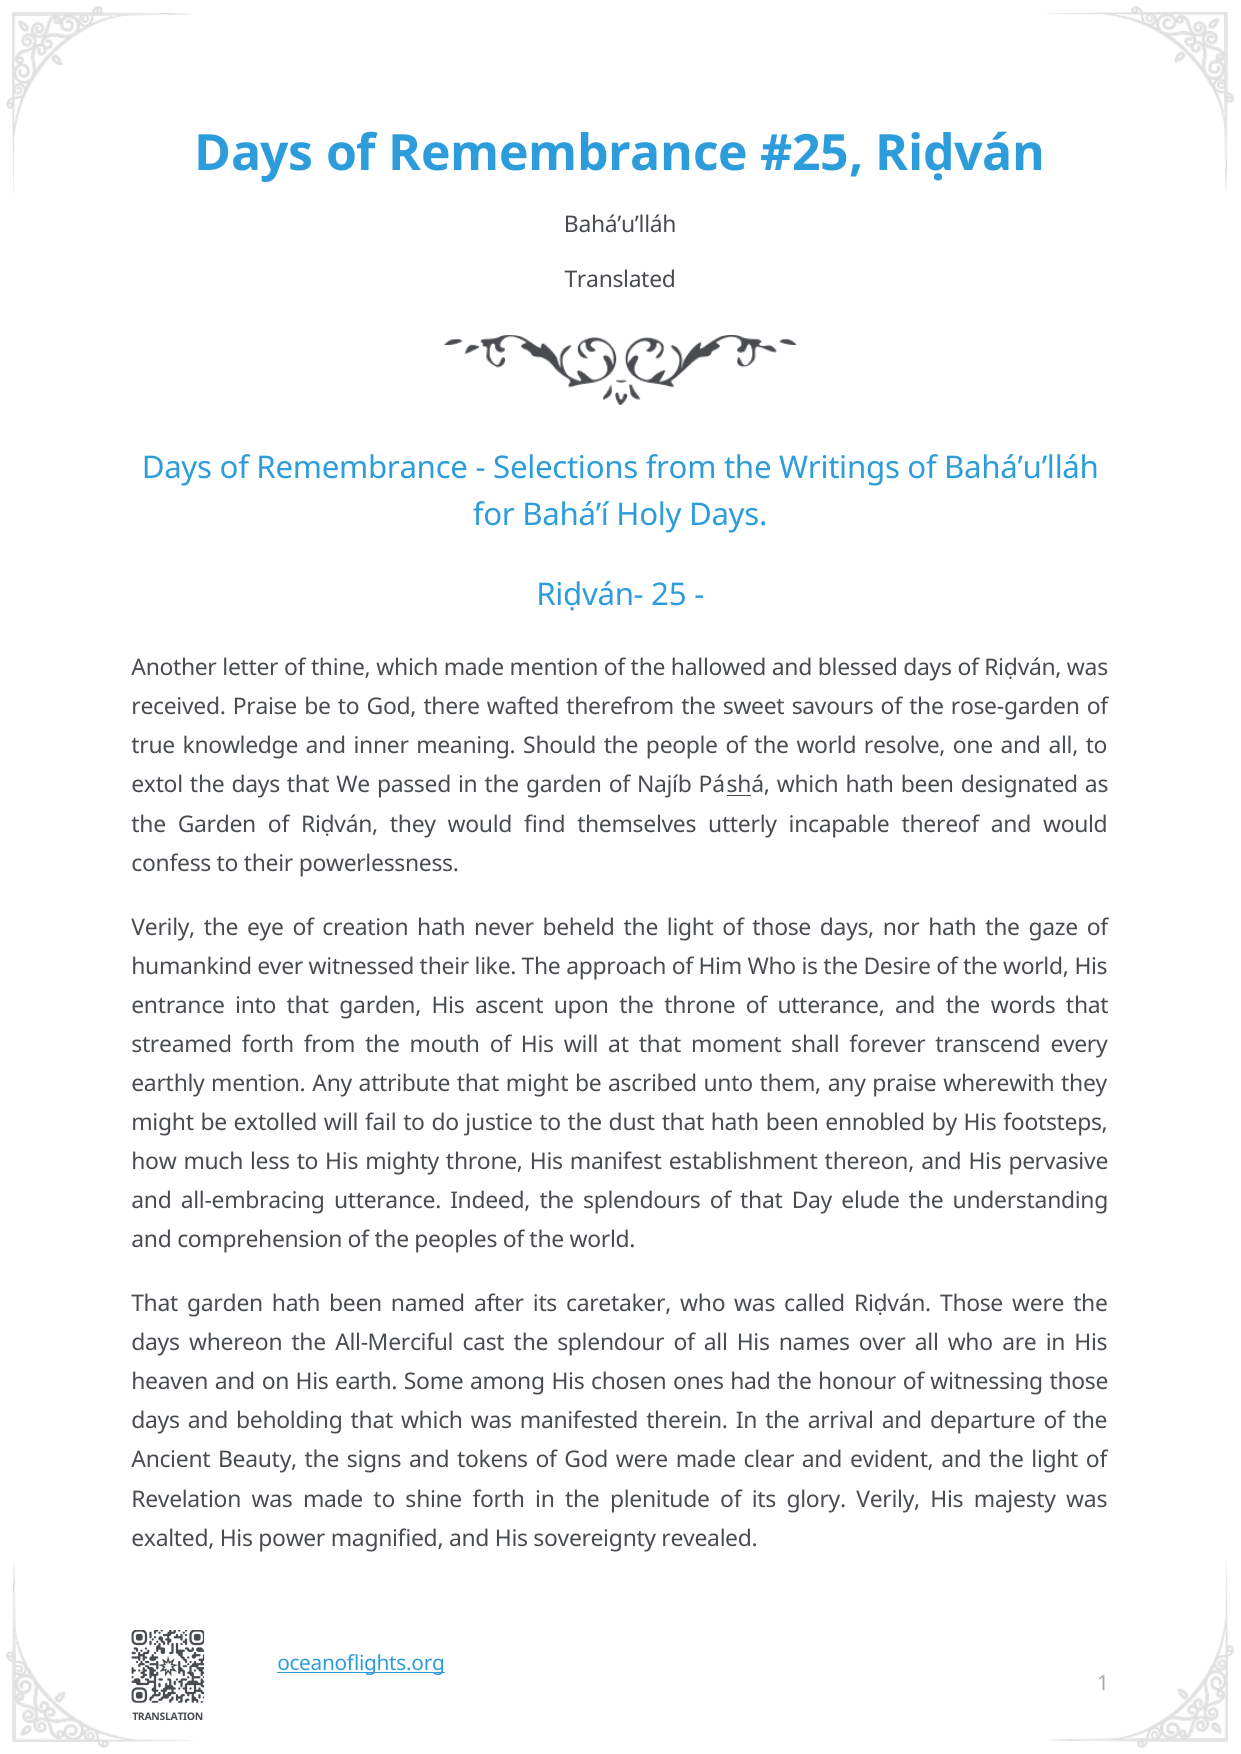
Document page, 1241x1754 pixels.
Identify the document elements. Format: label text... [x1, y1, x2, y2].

text Bahá’u’lláh [131, 207, 1109, 239]
text Another letter of thine, which made mention of the hallowed and blessed days of Riḍván, was received. Praise be to God, there wafted therefrom the sweet savours of the rose-garden of true knowledge and inner meaning. Should the people of the world resolve, one and all, to extol the days that We passed in the garden of Najíb Páshá, which hath been designated as the Garden of Riḍván, they would find themselves utterly incapable thereof and would confess to their powerlessness. [131, 651, 1109, 878]
picture [6, 1560, 205, 1748]
text Translated [131, 263, 1109, 294]
picture [444, 335, 797, 405]
subtitle Riḍván- 25 - [131, 572, 1109, 614]
title Days of Remembrance #25, Riḍván [131, 117, 1109, 185]
picture [1046, 1560, 1234, 1748]
subtitle Days of Remembrance - Selections from the Writings of Bahá’u’lláh for Bahá’í Holy Days. [131, 446, 1109, 534]
text Verily, the eye of creation hath never beheld the light of those days, nor hath the gaze of humankind ever witnessed their like. The approach of Him Who is the Desire of the world, His entrance into that garden, His ascent upon the throne of utterance, and the words that streamed forth from the mouth of His will at that moment shall forever transcend every earthly mention. Any attribute that might be ascribed unto them, any praise wherewith they might be extolled will fail to do justice to the dust that hath been ennobled by His footsteps, how much less to His mighty throne, His manifest establishment thereon, and His pervasive and all-embracing utterance. Indeed, the splendours of that Day elude the understanding and comprehension of the peoples of the world. [131, 911, 1109, 1254]
picture [6, 6, 194, 194]
text That garden hath been named after its caretaker, who was called Riḍván. Those were the days whereon the All-Merciful cast the splendour of all His names over all who are in His heaven and on His earth. Some among His chosen ones had the honour of witnessing those days and beholding that which was manifested therein. In the arrival and departure of the Ancient Beauty, the signs and tokens of God were made clear and evident, and the light of Revelation was made to shine forth in the plenitude of its glory. Verily, His majesty was exalted, His power magnified, and His sovereignty revealed. [131, 1287, 1109, 1553]
picture [1046, 6, 1234, 194]
